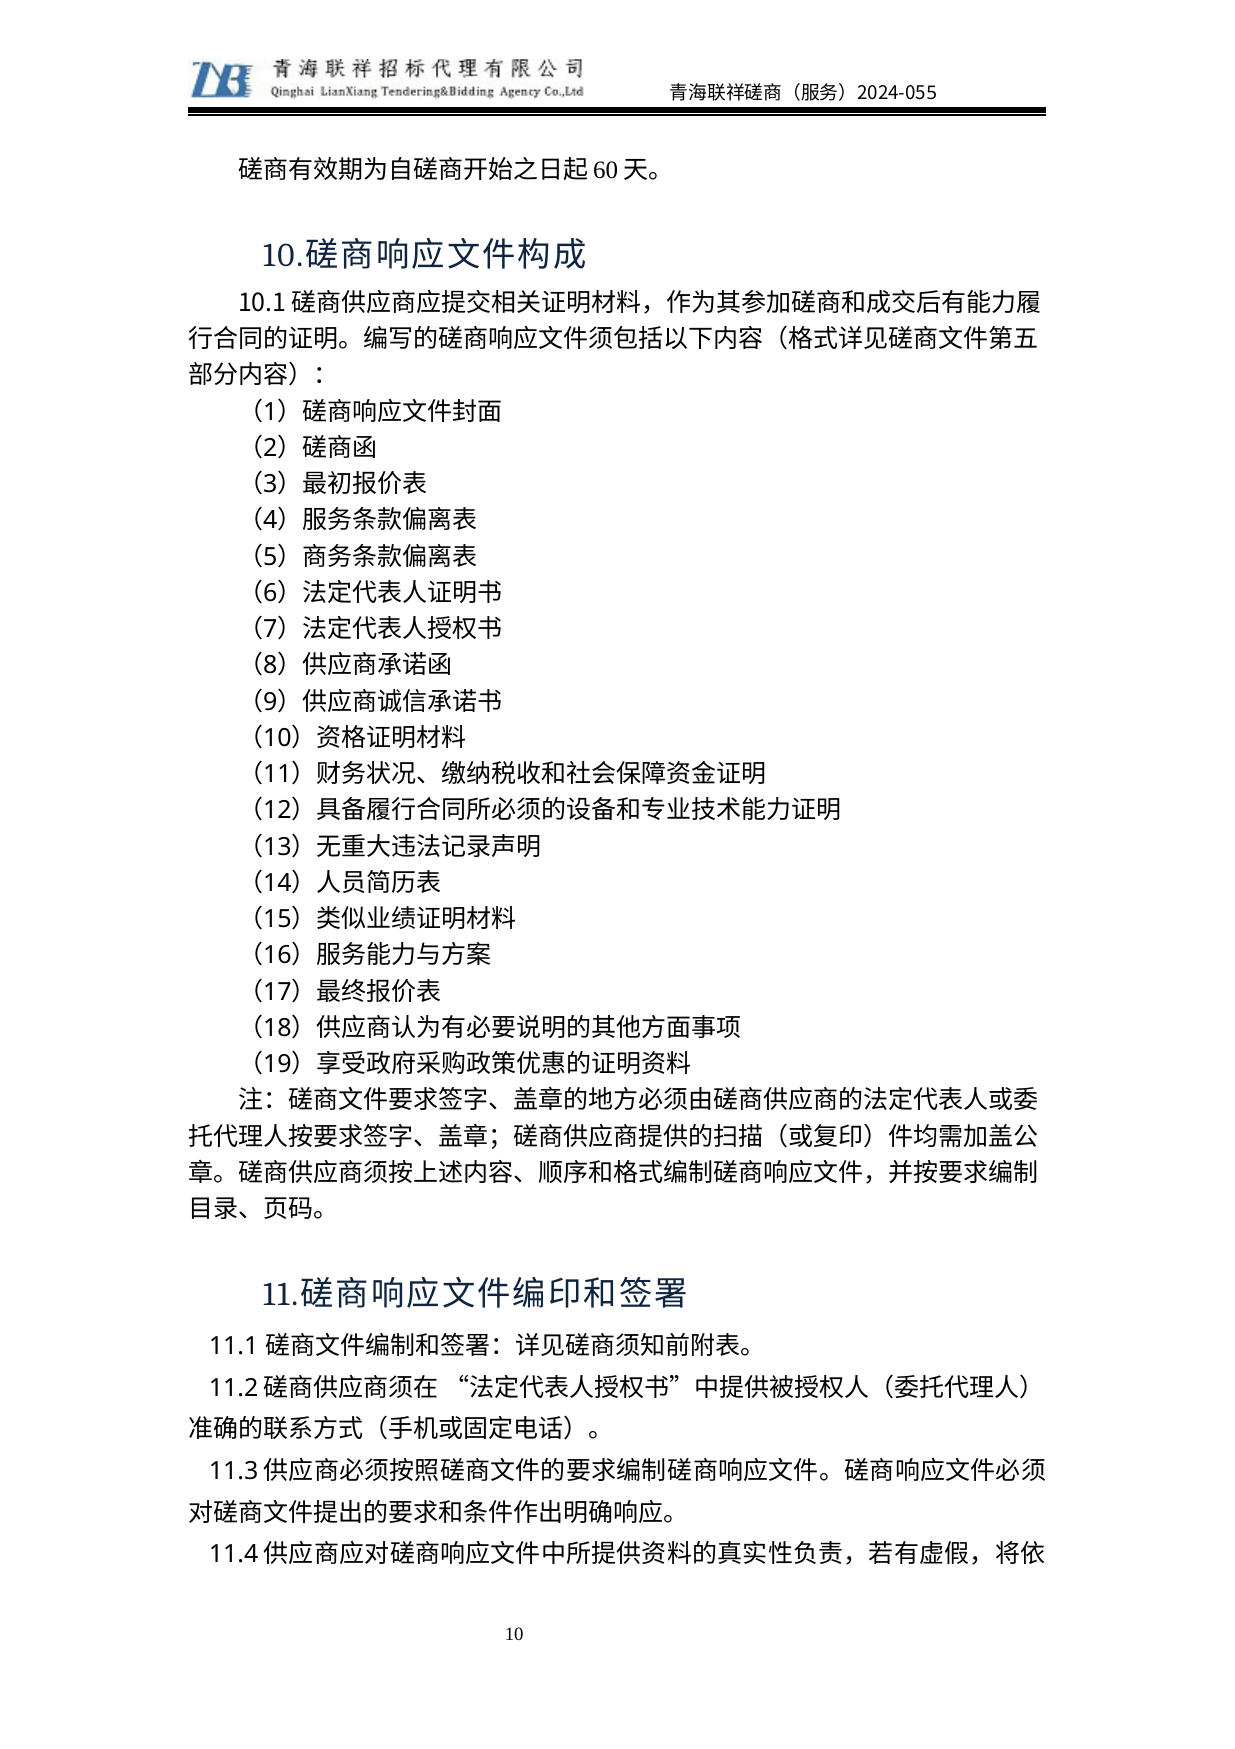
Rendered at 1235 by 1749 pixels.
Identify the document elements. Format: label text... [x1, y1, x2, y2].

text （9）供应商诚信承诺书 [188, 681, 1046, 717]
picture [187, 59, 584, 99]
text （6）法定代表人证明书 [188, 572, 1046, 609]
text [188, 1529, 1046, 1571]
text （17）最终报价表 [188, 971, 1046, 1007]
subtitle 10.磋商响应文件构成 [188, 228, 1046, 276]
text （10）资格证明材料 [188, 717, 1046, 754]
text 10.1磋商供应商应提交相关证明材料，作为其参加磋商和成交后有能力履行合同的证明。编写的磋商响应文件须包括以下内容（格式详见磋商文件第五部分内容）： [188, 282, 1046, 391]
text （16）服务能力与方案 [188, 935, 1046, 971]
text （7）法定代表人授权书 [188, 609, 1046, 645]
text （2）磋商函 [188, 427, 1046, 464]
text （19）享受政府采购政策优惠的证明资料 [188, 1044, 1046, 1080]
text （12）具备履行合同所必须的设备和专业技术能力证明 [188, 790, 1046, 826]
text 11.3供应商必须按照磋商文件的要求编制磋商响应文件。磋商响应文件必须对磋商文件提出的要求和条件作出明确响应。 [188, 1446, 1046, 1529]
subtitle 11.磋商响应文件编印和签署 [188, 1267, 1046, 1315]
text 注：磋商文件要求签字、盖章的地方必须由磋商供应商的法定代表人或委托代理人按要求签字、盖章；磋商供应商提供的扫描（或复印）件均需加盖公章。磋商供应商须按上述内容、顺序和格式编制磋商响应文件，并按要求编制目录、页码。 [188, 1080, 1046, 1225]
text 11.1 磋商文件编制和签署：详见磋商须知前附表。 [188, 1321, 1046, 1363]
text 11.2磋商供应商须在 “法定代表人授权书”中提供被授权人（委托代理人）准确的联系方式（手机或固定电话）。 [188, 1363, 1046, 1446]
text （5）商务条款偏离表 [188, 536, 1046, 572]
text （13）无重大违法记录声明 [188, 826, 1046, 862]
text （1）磋商响应文件封面 [188, 391, 1046, 427]
text （18）供应商认为有必要说明的其他方面事项 [188, 1007, 1046, 1044]
text （3）最初报价表 [188, 464, 1046, 500]
text （8）供应商承诺函 [188, 645, 1046, 681]
text （15）类似业绩证明材料 [188, 899, 1046, 935]
text 磋商有效期为自磋商开始之日起60天。 [188, 150, 1046, 186]
text （11）财务状况、缴纳税收和社会保障资金证明 [188, 754, 1046, 790]
text （4）服务条款偏离表 [188, 500, 1046, 536]
text （14）人员简历表 [188, 862, 1046, 899]
